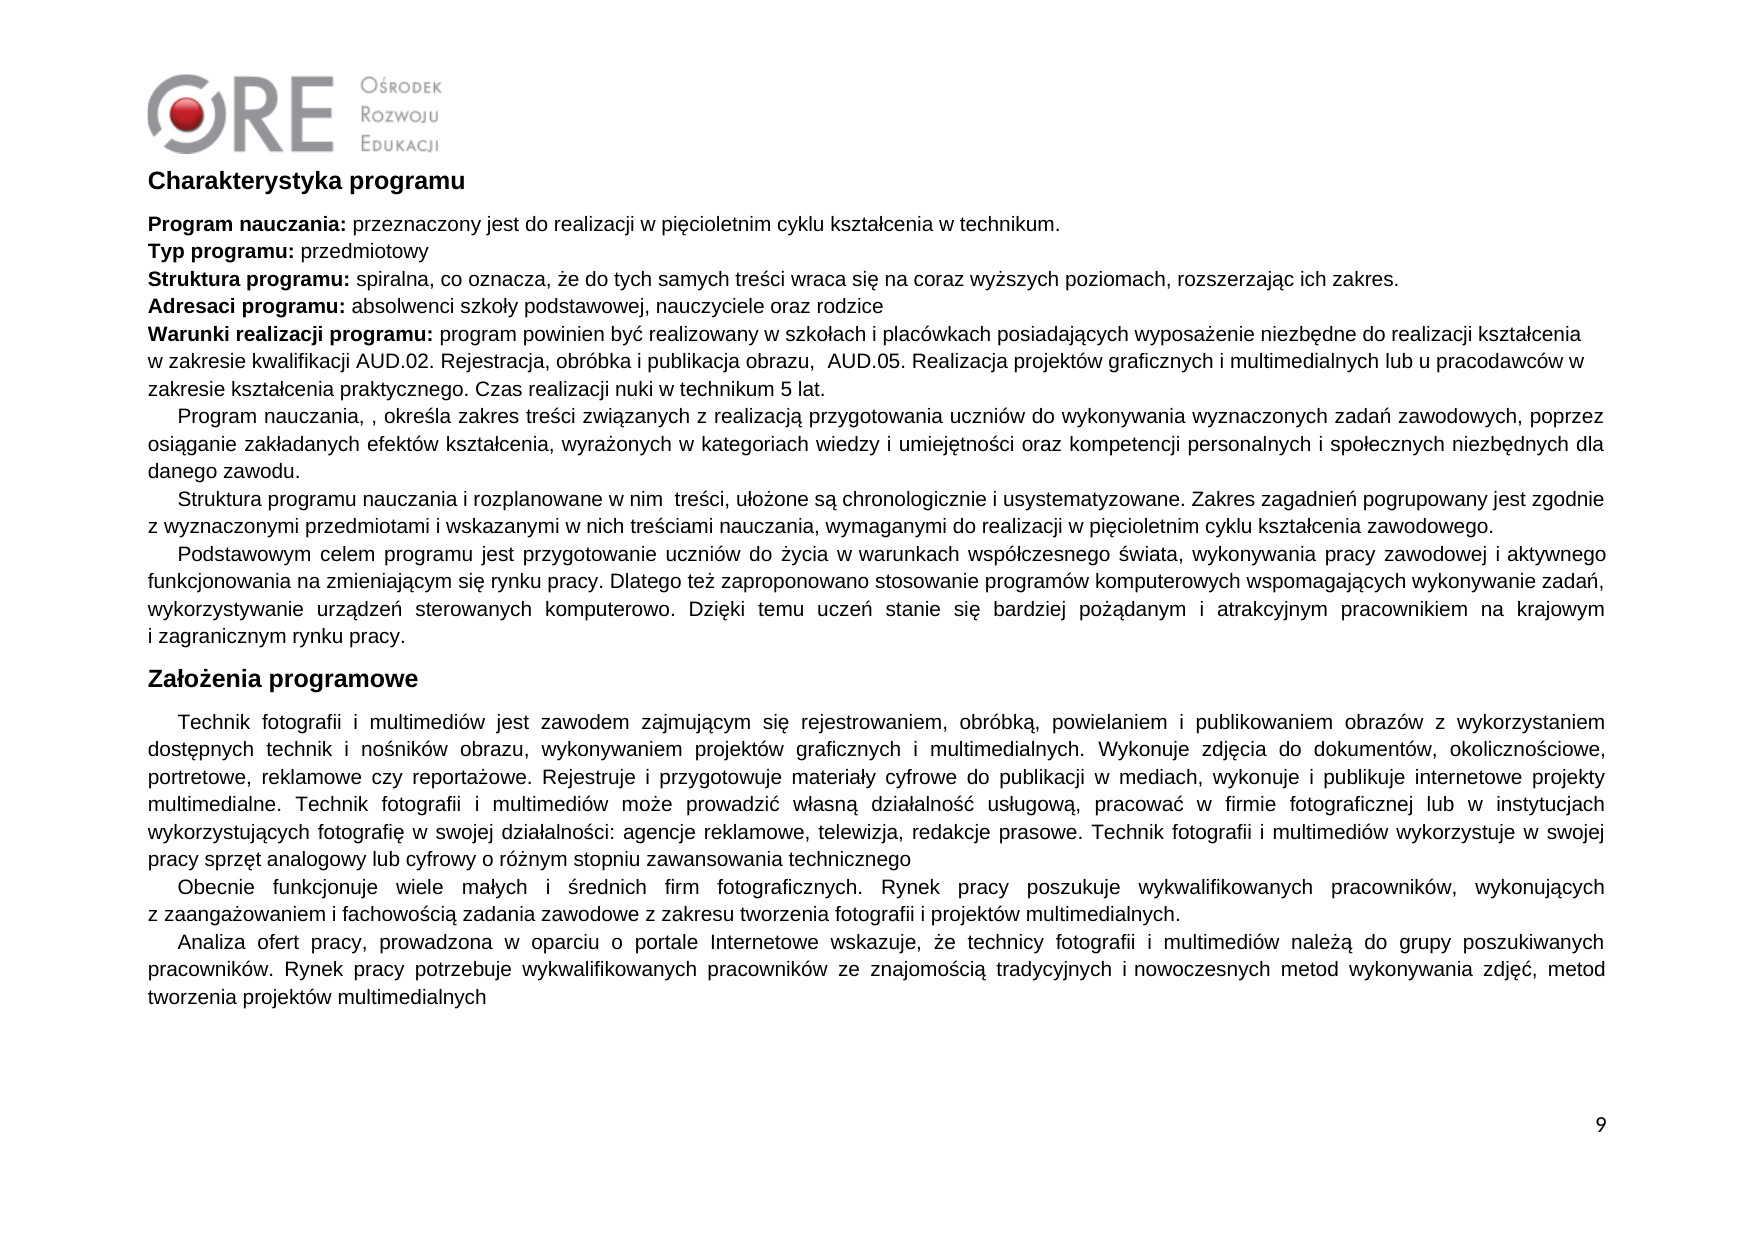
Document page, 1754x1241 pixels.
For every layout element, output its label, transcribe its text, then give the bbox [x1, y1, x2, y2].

text Adresaci programu: absolwenci szkoły podstawowej, nauczyciele oraz rodzice [148, 294, 1606, 318]
text Program nauczania: przeznaczony jest do realizacji w pięcioletnim cyklu kształcenia w technikum. [148, 212, 1606, 236]
text Struktura programu nauczania i rozplanowane w nim treści, ułożone są chronologicznie i usystematyzowane. Zakres zagadnień pogrupowany jest zgodnie [148, 487, 1606, 511]
text Podstawowym celem programu jest przygotowanie uczniów do życia w warunkach współczesnego świata, wykonywania pracy zawodowej i aktywnego funkcjonowania na zmieniającym się rynku pracy. Dlatego też zaproponowano stosowanie programów komputerowych wspomagających wykonywanie zadań, wykorzystywanie urządzeń sterowanych komputerowo. Dzięki temu uczeń stanie się bardziej pożądanym i atrakcyjnym pracownikiem na krajowym i zagranicznym rynku pracy. [148, 542, 1606, 648]
picture [147, 73, 442, 154]
text Technik fotografii i multimediów jest zawodem zajmującym się rejestrowaniem, obróbką, powielaniem i publikowaniem obrazów z wykorzystaniem dostępnych technik i nośników obrazu, wykonywaniem projektów graficznych i multimedialnych. Wykonuje zdjęcia do dokumentów, okolicznościowe, portretowe, reklamowe czy reportażowe. Rejestruje i przygotowuje materiały cyfrowe do publikacji w mediach, wykonuje i publikuje internetowe projekty multimedialne. Technik fotografii i multimediów może prowadzić własną działalność usługową, pracować w firmie fotograficznej lub w instytucjach wykorzystujących fotografię w swojej działalności: agencje reklamowe, telewizja, redakcje prasowe. Technik fotografii i multimediów wykorzystuje w swojej pracy sprzęt analogowy lub cyfrowy o różnym stopniu zawansowania technicznego [148, 710, 1606, 765]
text Struktura programu: spiralna, co oznacza, że do tych samych treści wraca się na coraz wyższych poziomach, rozszerzając ich zakres. [148, 267, 1606, 291]
text Typ programu: przedmiotowy [148, 239, 1606, 263]
subtitle Założenia programowe [148, 664, 1606, 693]
text Program nauczania, , określa zakres treści związanych z realizacją przygotowania uczniów do wykonywania wyznaczonych zadań zawodowych, poprzez osiąganie zakładanych efektów kształcenia, wyrażonych w kategoriach wiedzy i umiejętności oraz kompetencji personalnych i społecznych niezbędnych dla danego zawodu. [148, 404, 1606, 483]
text z wyznaczonymi przedmiotami i wskazanymi w nich treściami nauczania, wymaganymi do realizacji w pięcioletnim cyklu kształcenia zawodowego. [148, 514, 1606, 538]
subtitle Charakterystyka programu [148, 166, 1606, 195]
text Obecnie funkcjonuje wiele małych i średnich firm fotograficznych. Rynek pracy poszukuje wykwalifikowanych pracowników, wykonujących z zaangażowaniem i fachowością zadania zawodowe z zakresu tworzenia fotografii i projektów multimedialnych. [148, 875, 1606, 926]
text Analiza ofert pracy, prowadzona w oparciu o portale Internetowe wskazuje, że technicy fotografii i multimediów należą do grupy poszukiwanych pracowników. Rynek pracy potrzebuje wykwalifikowanych pracowników ze znajomością tradycyjnych i nowoczesnych metod wykonywania zdjęć, metod tworzenia projektów multimedialnych [148, 930, 1606, 1009]
text Warunki realizacji programu: program powinien być realizowany w szkołach i placówkach posiadających wyposażenie niezbędne do realizacji kształcenia w zakresie kwalifikacji AUD.02. Rejestracja, obróbka i publikacja obrazu, AUD.05. Realizacja projektów graficznych i multimedialnych lub u pracodawców w zakresie kształcenia praktycznego. Czas realizacji nuki w technikum 5 lat. [148, 322, 1606, 401]
